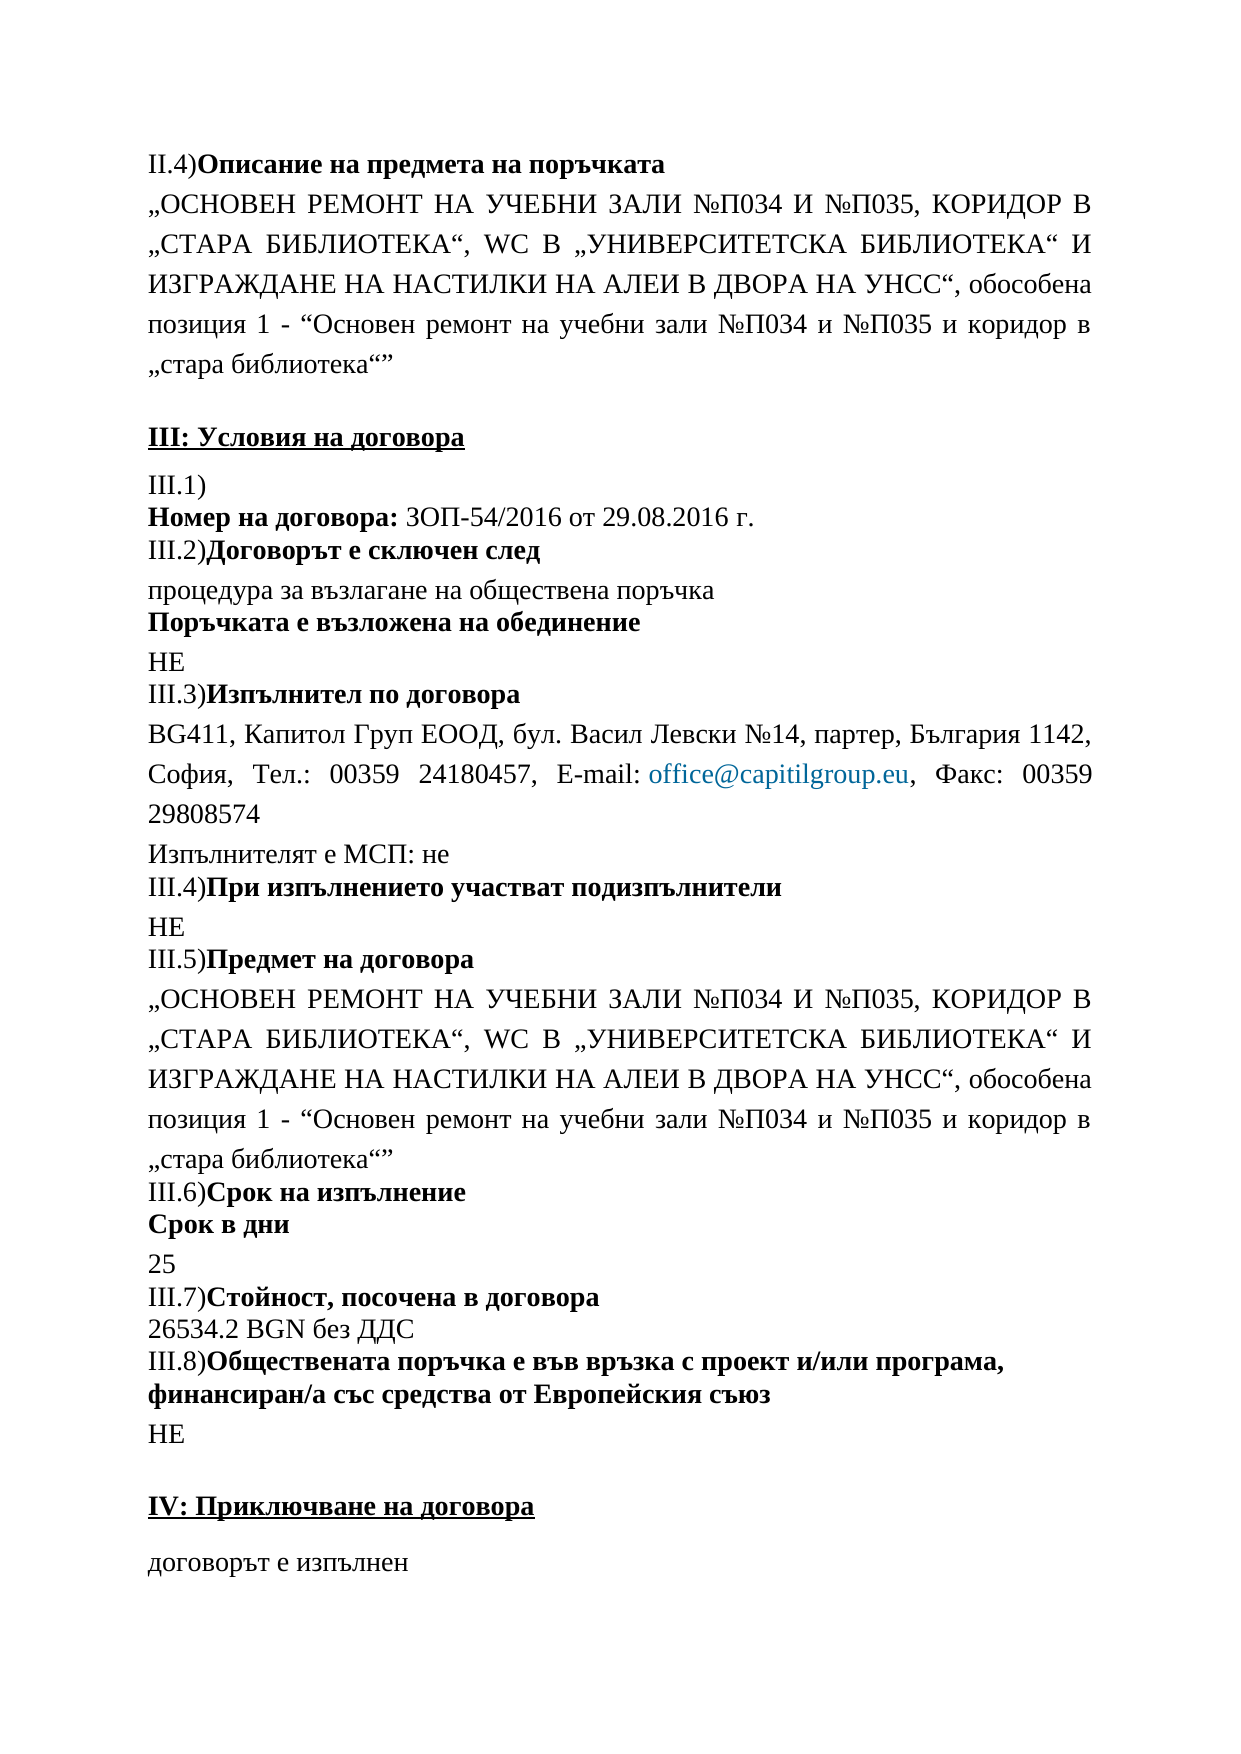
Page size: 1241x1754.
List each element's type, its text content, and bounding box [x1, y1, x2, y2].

text ІII.4)При изпълнението участват подизпълнители [148, 870, 1093, 902]
text III.3)Изпълнител по договора [148, 678, 1093, 710]
text договорът е изпълнен [148, 1537, 1093, 1577]
text BG411, Капитол Груп ЕООД, бул. Васил Левски №14, партер, България 1142, София, Тел.: 00359 24180457, E-mail: office@capitilgroup.eu, Факс: 00359 29808574 [148, 710, 1093, 830]
text ІII.2)Договорът е сключен след [148, 533, 1093, 565]
text НЕ [148, 902, 1093, 942]
text процедура за възлагане на обществена поръчка [148, 565, 1093, 605]
text IV: Приключване на договора [148, 1482, 1093, 1522]
text Изпълнителят е МСП: не [148, 830, 1093, 870]
text ІI.4)Описание на предмета на поръчката [148, 148, 1093, 180]
text НЕ [148, 1409, 1093, 1449]
text 26534.2 BGN без ДДС [148, 1312, 1093, 1344]
text 25 [148, 1239, 1093, 1279]
text III.8)Обществената поръчка е във връзка с проект и/или програма, финансиран/а със средства от Европейския съюз [148, 1344, 1093, 1409]
text III: Условия на договора [148, 412, 1093, 452]
text Срок в дни [148, 1207, 1093, 1239]
text „ОСНОВЕН РЕМОНТ НА УЧЕБНИ ЗАЛИ №П034 И №П035, КОРИДОР В „СТАРА БИБЛИОТЕКА“, WC В „УНИВЕРСИТЕТСКА БИБЛИОТЕКА“ И ИЗГРАЖДАНЕ НА НАСТИЛКИ НА АЛЕИ В ДВОРА НА УНСС“, обособена позиция 1 - “Основен ремонт на учебни зали №П034 и №П035 и коридор в „стара библиотека“” [148, 180, 1093, 380]
text ІII.1) [148, 468, 1093, 500]
text НЕ [148, 638, 1093, 678]
text Поръчката е възложена на обединение [148, 605, 1093, 638]
text „ОСНОВЕН РЕМОНТ НА УЧЕБНИ ЗАЛИ №П034 И №П035, КОРИДОР В „СТАРА БИБЛИОТЕКА“, WC В „УНИВЕРСИТЕТСКА БИБЛИОТЕКА“ И ИЗГРАЖДАНЕ НА НАСТИЛКИ НА АЛЕИ В ДВОРА НА УНСС“, обособена позиция 1 - “Основен ремонт на учебни зали №П034 и №П035 и коридор в „стара библиотека“” [148, 975, 1093, 1175]
text Номер на договора: ЗОП-54/2016 от 29.08.2016 г. [148, 500, 1093, 533]
text ІІI.6)Срок на изпълнение [148, 1175, 1093, 1207]
text ІII.5)Предмет на договора [148, 942, 1093, 975]
text ІII.7)Стойност, посочена в договора [148, 1279, 1093, 1312]
